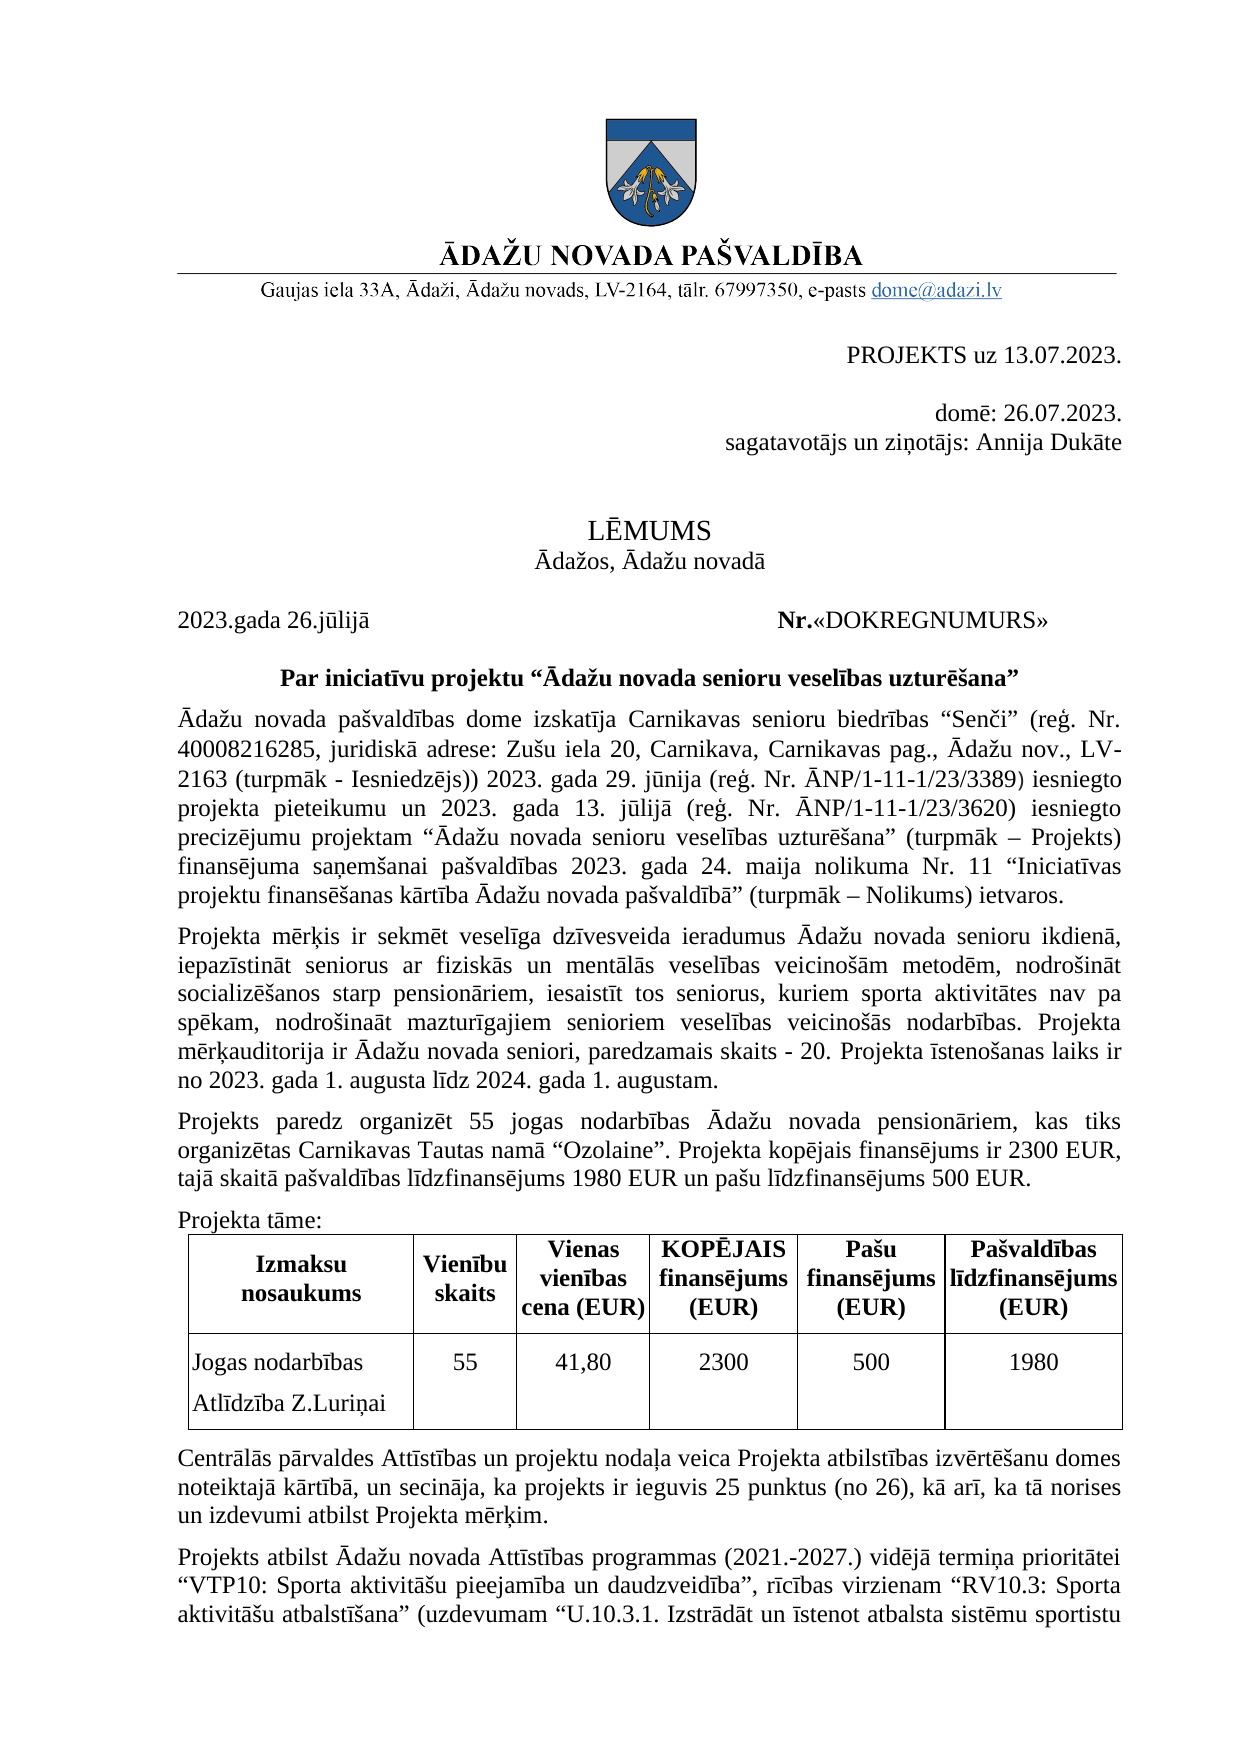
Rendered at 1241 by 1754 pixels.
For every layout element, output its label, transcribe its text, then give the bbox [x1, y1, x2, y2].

text Projekts paredz organizēt 55 jogas nodarbības Ādažu novada pensionāriem, kas tiks organizētas Carnikavas Tautas namā “Ozolaine”. Projekta kopējais finansējums ir 2300 EUR, tajā skaitā pašvaldības līdzfinansējums 1980 EUR un pašu līdzfinansējums 500 EUR. [177, 1106, 1122, 1192]
text Ādažos, Ādažu novadā [177, 546, 1122, 575]
table_header Vienas vienības cena (EUR) [517, 1235, 649, 1333]
table_header Pašu finansējums (EUR) [798, 1235, 944, 1333]
table_cell Jogas nodarbības Atlīdzība Z.Luriņai [189, 1334, 413, 1429]
table_header Izmaksu nosaukums [189, 1235, 413, 1333]
table_header KOPĒJAIS finansējums (EUR) [650, 1235, 797, 1333]
text Ādažu novada pašvaldības dome izskatīja Carnikavas senioru biedrības “Senči” (reģ. Nr. 40008216285, juridiskā adrese: Zušu iela 20, Carnikava, Carnikavas pag., Ādažu nov., LV-2163 (turpmāk - Iesniedzējs)) 2023. gada 29. jūnija (reģ. Nr. ĀNP/1-11-1/23/3389) iesniegto projekta pieteikumu un 2023. gada 13. jūlijā (reģ. Nr. ĀNP/1-11-1/23/3620) iesniegto precizējumu projektam “Ādažu novada senioru veselības uzturēšana” (turpmāk – Projekts) finansējuma saņemšanai pašvaldības 2023. gada 24. maija nolikuma Nr. 11 “Iniciatīvas projektu finansēšanas kārtība Ādažu novada pašvaldībā” (turpmāk – Nolikums) ietvaros. [177, 704, 1122, 908]
table_header Pašvaldības līdzfinansējums (EUR) [946, 1235, 1122, 1333]
table_cell 2300 [650, 1334, 797, 1429]
table_cell 55 [414, 1334, 516, 1429]
table_cell 1980 [946, 1334, 1122, 1429]
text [177, 1542, 1122, 1628]
text Projekta mērķis ir sekmēt veselīga dzīvesveida ieradumus Ādažu novada senioru ikdienā, iepazīstināt seniorus ar fiziskās un mentālās veselības veicinošām metodēm, nodrošināt socializēšanos starp pensionāriem, iesaistīt tos seniorus, kuriem sporta aktivitātes nav pa spēkam, nodrošinaāt mazturīgajiem senioriem veselības veicinošās nodarbības. Projekta mērķauditorija ir Ādažu novada seniori, paredzamais skaits - 20. Projekta īstenošanas laiks ir no 2023. gada 1. augusta līdz 2024. gada 1. augustam. [177, 921, 1122, 1093]
picture [177, 118, 1117, 310]
text Centrālās pārvaldes Attīstības un projektu nodaļa veica Projekta atbilstības izvērtēšanu domes noteiktajā kārtībā, un secināja, ka projekts ir ieguvis 25 punktus (no 26), kā arī, ka tā norises un izdevumi atbilst Projekta mērķim. [177, 1443, 1122, 1529]
text 2023.gada 26.jūlijā Nr.«DOKREGNUMURS» [177, 606, 1122, 634]
table_cell 500 [798, 1334, 944, 1429]
text domē: 26.07.2023. [177, 398, 1122, 427]
text LĒMUMS [177, 513, 1122, 546]
table_header Vienību skaits [414, 1235, 516, 1333]
text sagatavotājs un ziņotājs: Annija Dukāte [177, 427, 1122, 455]
text Projekta tāme: [177, 1205, 1122, 1233]
table_cell 41,80 [517, 1334, 649, 1429]
text PROJEKTS uz 13.07.2023. [177, 340, 1122, 369]
text Par iniciatīvu projektu “Ādažu novada senioru veselības uzturēšana” [177, 663, 1122, 692]
